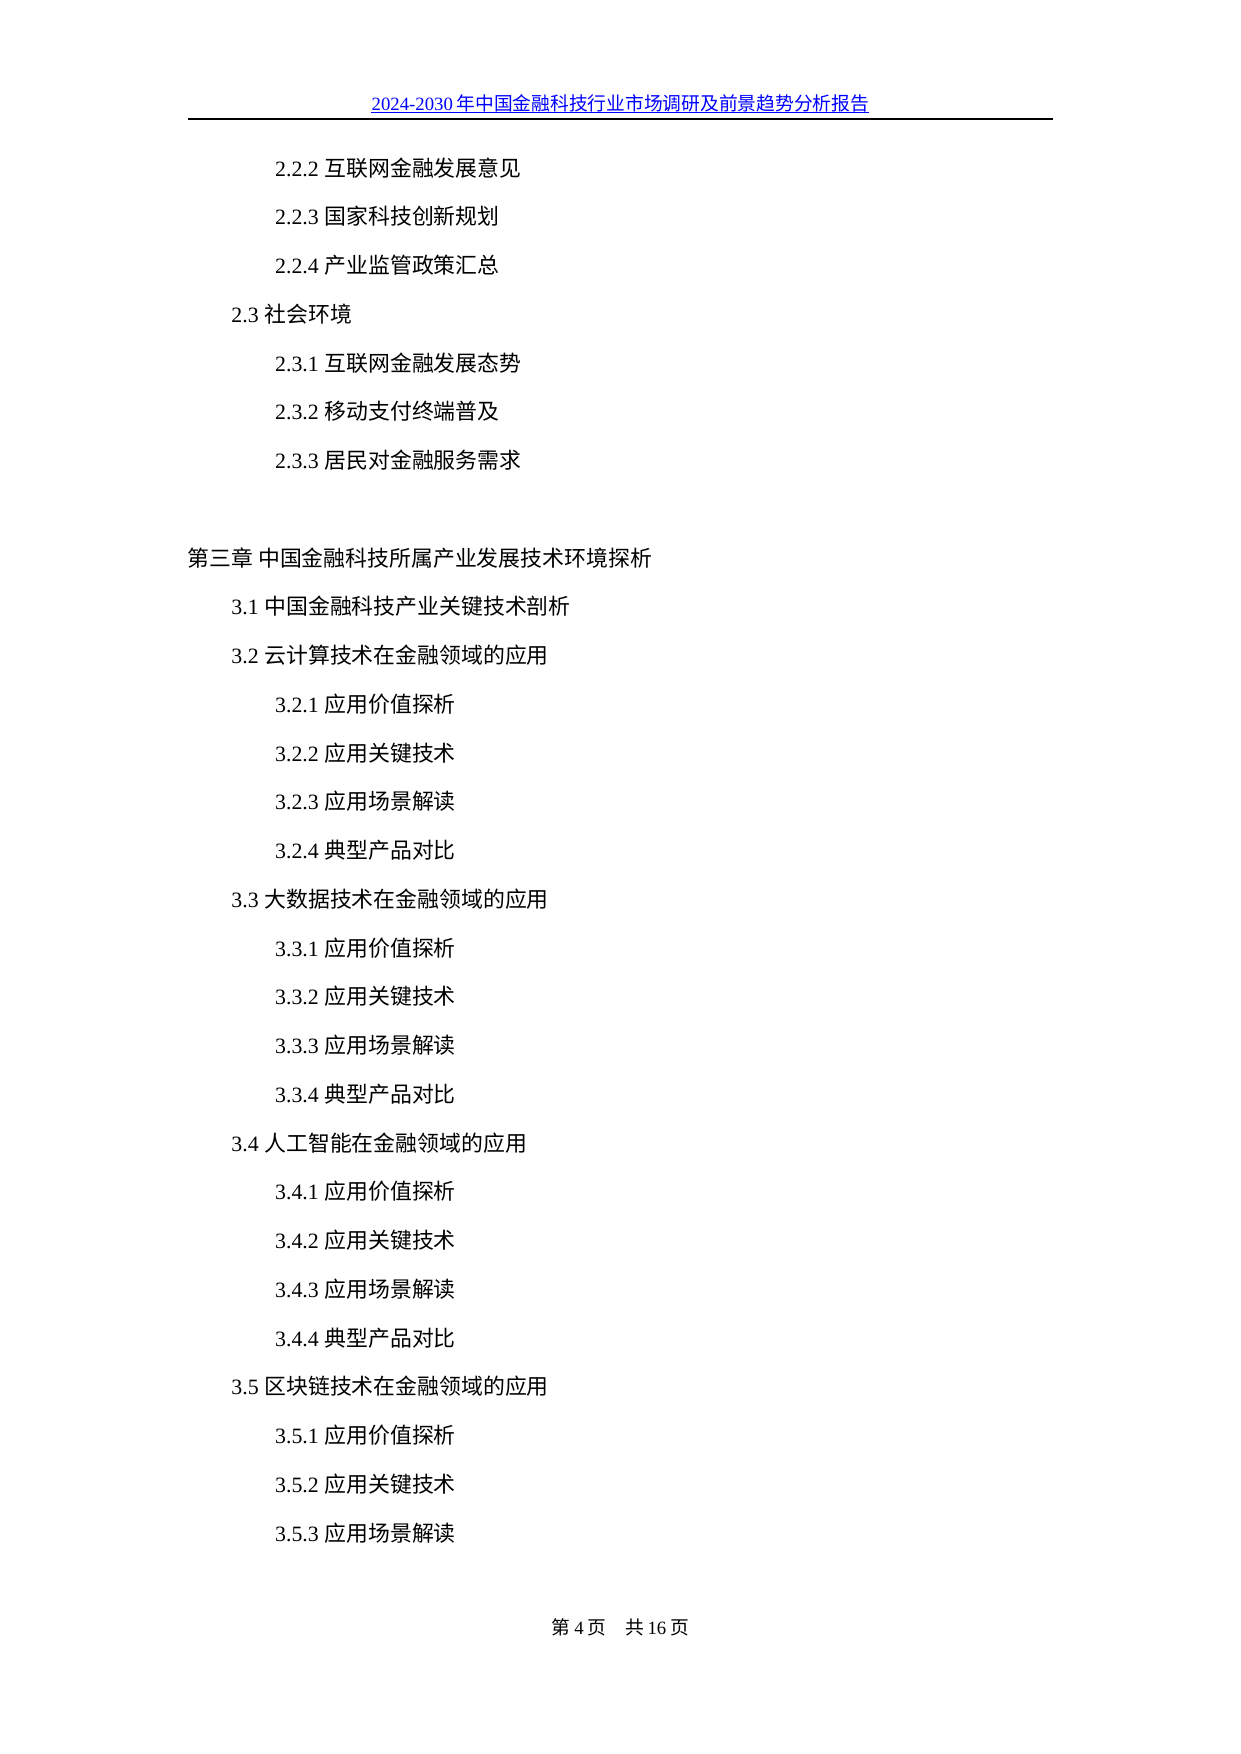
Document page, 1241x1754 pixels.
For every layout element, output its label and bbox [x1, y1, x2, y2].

text [187, 150, 1053, 1548]
